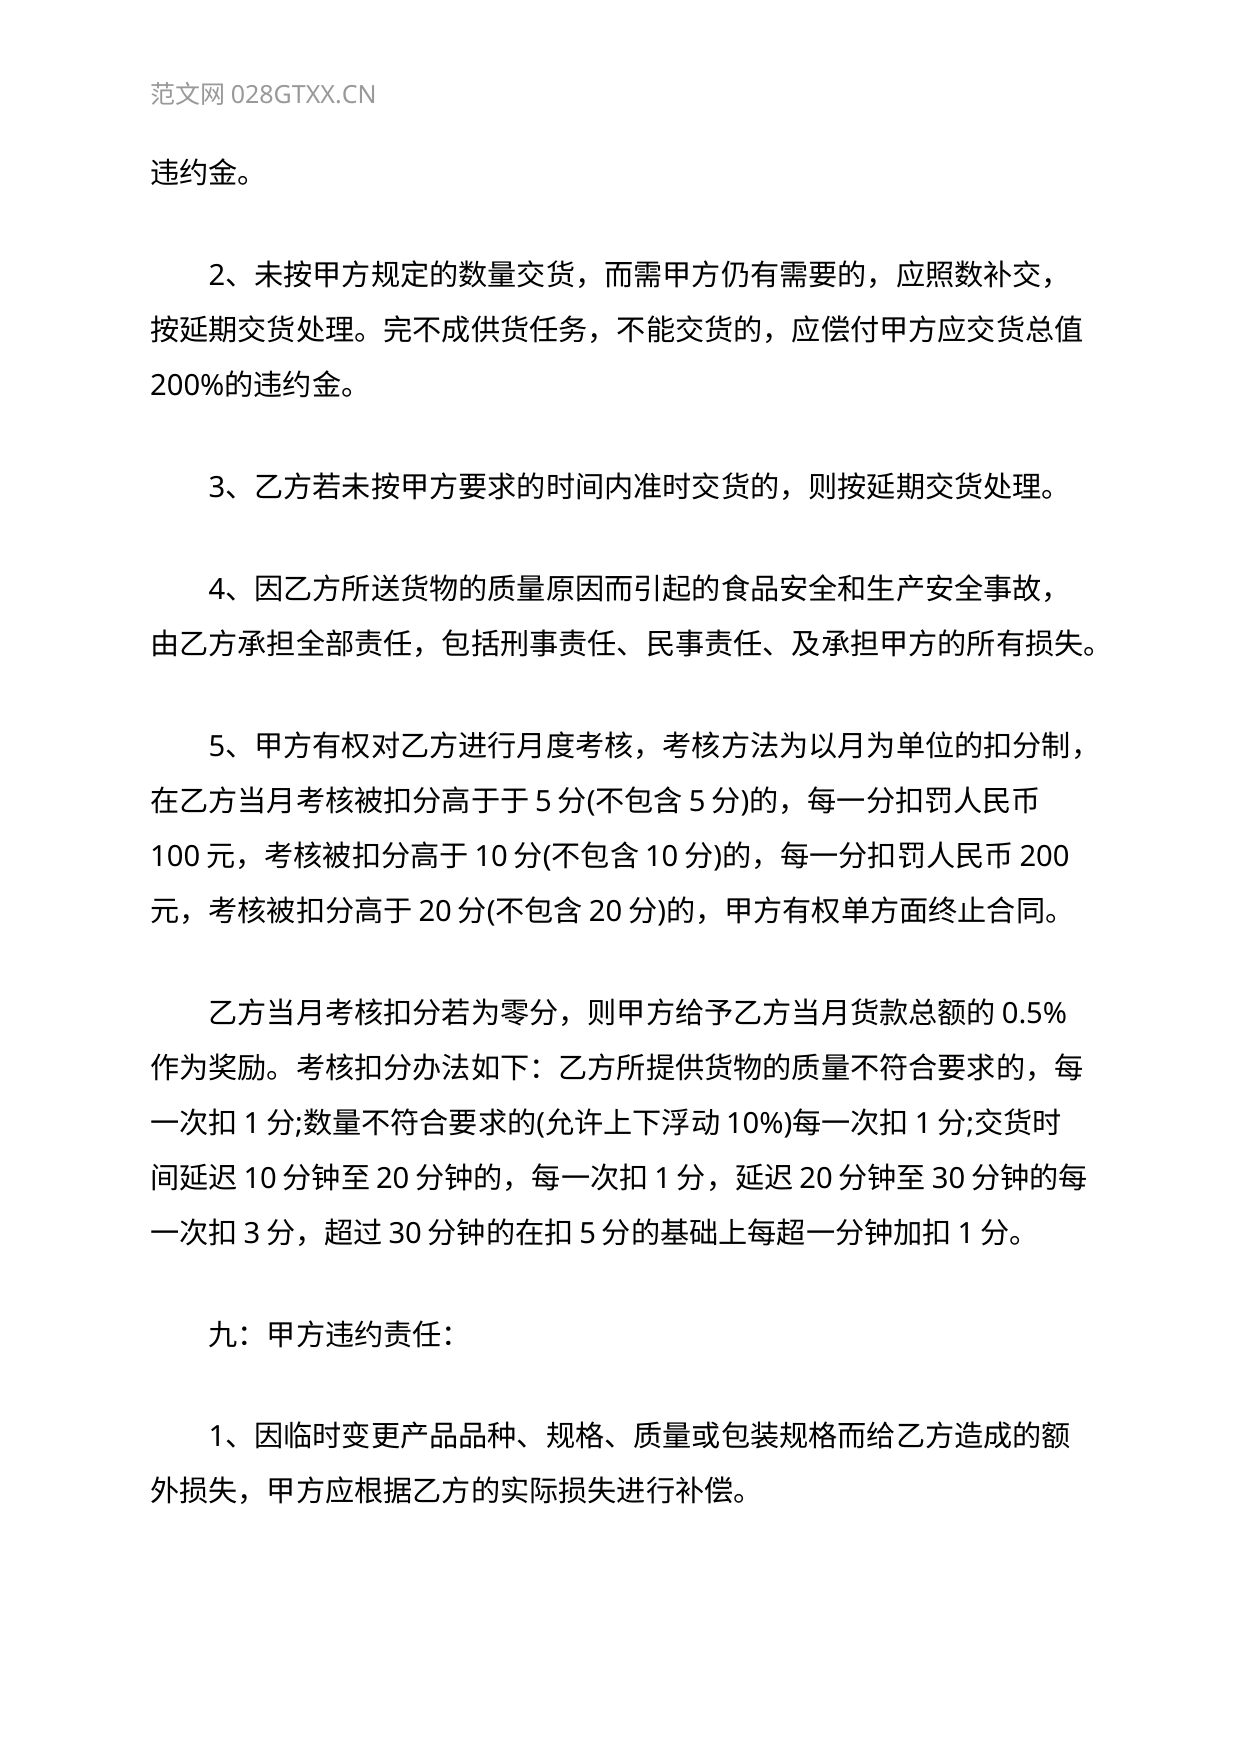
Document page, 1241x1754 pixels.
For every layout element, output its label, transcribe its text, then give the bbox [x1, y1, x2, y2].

text 4、因乙方所送货物的质量原因而引起的食品安全和生产安全事故，由乙方承担全部责任，包括刑事责任、民事责任、及承担甲方的所有损失。 [150, 566, 1090, 663]
text 乙方当月考核扣分若为零分，则甲方给予乙方当月货款总额的0.5%作为奖励。考核扣分办法如下：乙方所提供货物的质量不符合要求的，每一次扣1分;数量不符合要求的(允许上下浮动10%)每一次扣1分;交货时间延迟10分钟至20分钟的，每一次扣1分，延迟20分钟至30分钟的每一次扣3分，超过30分钟的在扣5分的基础上每超一分钟加扣1分。 [150, 989, 1090, 1252]
text 5、甲方有权对乙方进行月度考核，考核方法为以月为单位的扣分制，在乙方当月考核被扣分高于于5分(不包含5分)的，每一分扣罚人民币100元，考核被扣分高于10分(不包含10分)的，每一分扣罚人民币200元，考核被扣分高于20分(不包含20分)的，甲方有权单方面终止合同。 [150, 722, 1090, 930]
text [150, 150, 1090, 192]
text 1、因临时变更产品品种、规格、质量或包装规格而给乙方造成的额外损失，甲方应根据乙方的实际损失进行补偿。 [150, 1413, 1090, 1510]
text 2、未按甲方规定的数量交货，而需甲方仍有需要的，应照数补交，按延期交货处理。完不成供货任务，不能交货的，应偿付甲方应交货总值200%的违约金。 [150, 252, 1090, 404]
text 3、乙方若未按甲方要求的时间内准时交货的，则按延期交货处理。 [150, 464, 1090, 506]
text 九：甲方违约责任： [150, 1311, 1090, 1353]
